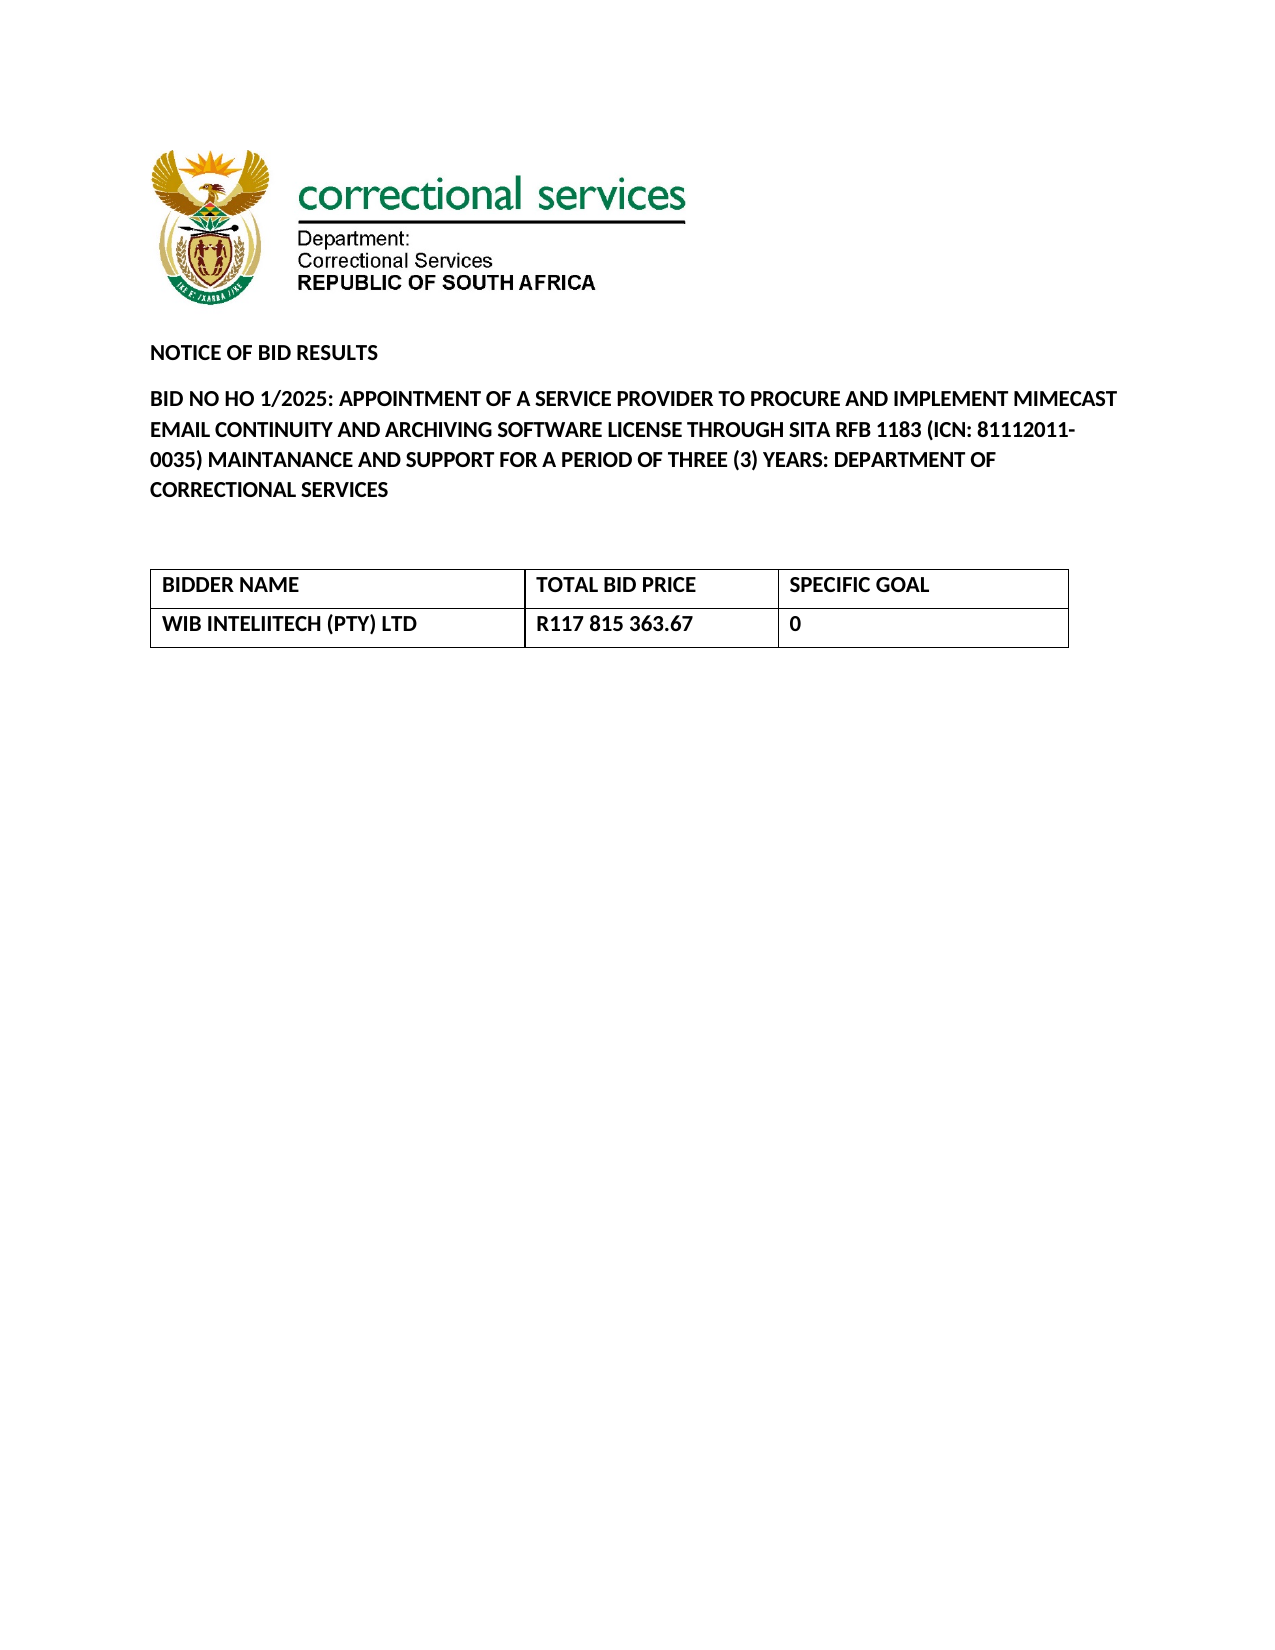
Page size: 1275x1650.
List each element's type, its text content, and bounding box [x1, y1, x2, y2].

table_cell 0 [779, 609, 1068, 647]
text NOTICE OF BID RESULTS [150, 338, 1125, 366]
table_header TOTAL BID PRICE [526, 570, 778, 608]
table_header SPECIFIC GOAL [779, 570, 1068, 608]
text BID NO HO 1/2025: APPOINTMENT OF A SERVICE PROVIDER TO PROCURE AND IMPLEMENT MIMECAST EMAIL CONTINUITY AND ARCHIVING SOFTWARE LICENSE THROUGH SITA RFB 1183 (ICN: 81112011-0035) MAINTANANCE AND SUPPORT FOR A PERIOD OF THREE (3) YEARS: DEPARTMENT OF CORRECTIONAL SERVICES [150, 384, 1125, 503]
table_header BIDDER NAME [151, 570, 524, 608]
table_cell R117 815 363.67 [526, 609, 778, 647]
table_cell WIB INTELIITECH (PTY) LTD [151, 609, 524, 647]
picture [150, 150, 746, 319]
